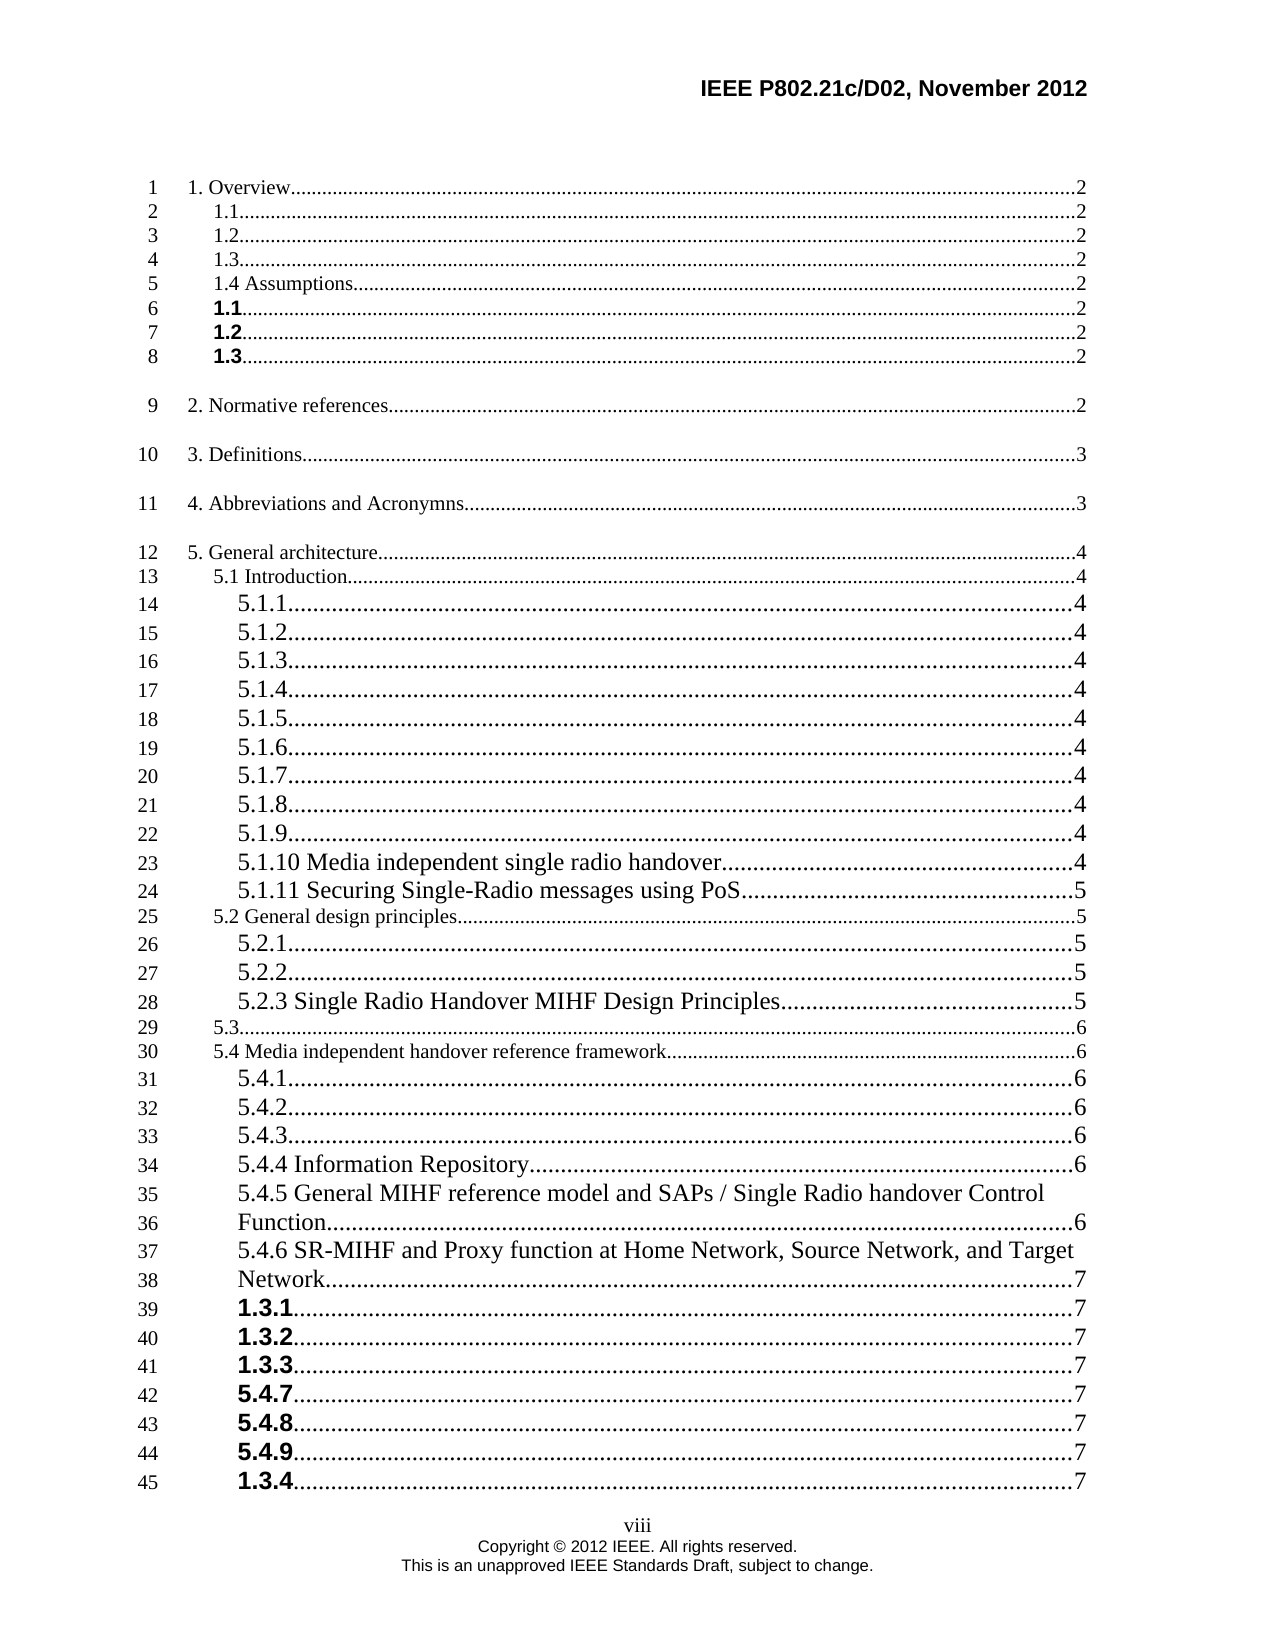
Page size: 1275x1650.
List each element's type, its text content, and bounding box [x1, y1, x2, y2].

text 5.4.7 7 [237, 1379, 1087, 1408]
text 1.2 2 [213, 319, 1087, 344]
text 5.4 Media independent handover reference framework 6 [213, 1039, 1087, 1063]
text 5.1.9 4 [237, 818, 1087, 847]
text 5.1.6 4 [237, 732, 1087, 761]
text 1.3.1 7 [237, 1293, 1087, 1322]
text 5.4.5 General MIHF reference model and SAPs / Single Radio handover Control Function 6 [237, 1178, 1087, 1235]
text 5.2.3 Single Radio Handover MIHF Design Principles 5 [237, 986, 1087, 1015]
text 1.3 2 [213, 344, 1087, 368]
text 5.1.8 4 [237, 789, 1087, 818]
text 1.1 2 [213, 295, 1087, 319]
text 5.1.4 4 [237, 674, 1087, 703]
text 1.2 2 [213, 223, 1087, 247]
text 5.2 General design principles 5 [213, 904, 1087, 928]
text 5.1.2 4 [237, 617, 1087, 646]
text 1.3.3 7 [237, 1351, 1087, 1379]
text 5.4.3 6 [237, 1120, 1087, 1149]
text 5.1.7 4 [237, 761, 1087, 789]
text 3. Definitions 3 [187, 442, 1087, 466]
text 2. Normative references 2 [187, 393, 1087, 417]
text 5.1.5 4 [237, 703, 1087, 732]
text 1.1 2 [213, 199, 1087, 223]
text 4. Abbreviations and Acronymns 3 [187, 491, 1087, 515]
text 5.3 6 [213, 1015, 1087, 1039]
text 5.4.2 6 [237, 1092, 1087, 1120]
text 1.4 Assumptions 2 [213, 271, 1087, 295]
text 1. Overview 2 [187, 175, 1087, 199]
text 5.4.9 7 [237, 1437, 1087, 1466]
text 5.2.2 5 [237, 957, 1087, 986]
text 1.3 2 [213, 247, 1087, 271]
text 5.4.6 SR-MIHF and Proxy function at Home Network, Source Network, and Target Network 7 [237, 1235, 1087, 1293]
text 5.1.3 4 [237, 646, 1087, 674]
text 5.4.8 7 [237, 1408, 1087, 1437]
text 5.4.4 Information Repository 6 [237, 1149, 1087, 1178]
text 1.3.2 7 [237, 1322, 1087, 1351]
text 5.1.11 Securing Single-Radio messages using PoS 5 [237, 876, 1087, 904]
text 5.1 Introduction 4 [213, 564, 1087, 588]
text 5. General architecture 4 [187, 540, 1087, 564]
text 5.2.1 5 [237, 928, 1087, 957]
text 5.1.1 4 [237, 588, 1087, 617]
text 1.3.4 7 [237, 1466, 1087, 1495]
text 5.4.1 6 [237, 1063, 1087, 1092]
text 5.1.10 Media independent single radio handover 4 [237, 847, 1087, 876]
